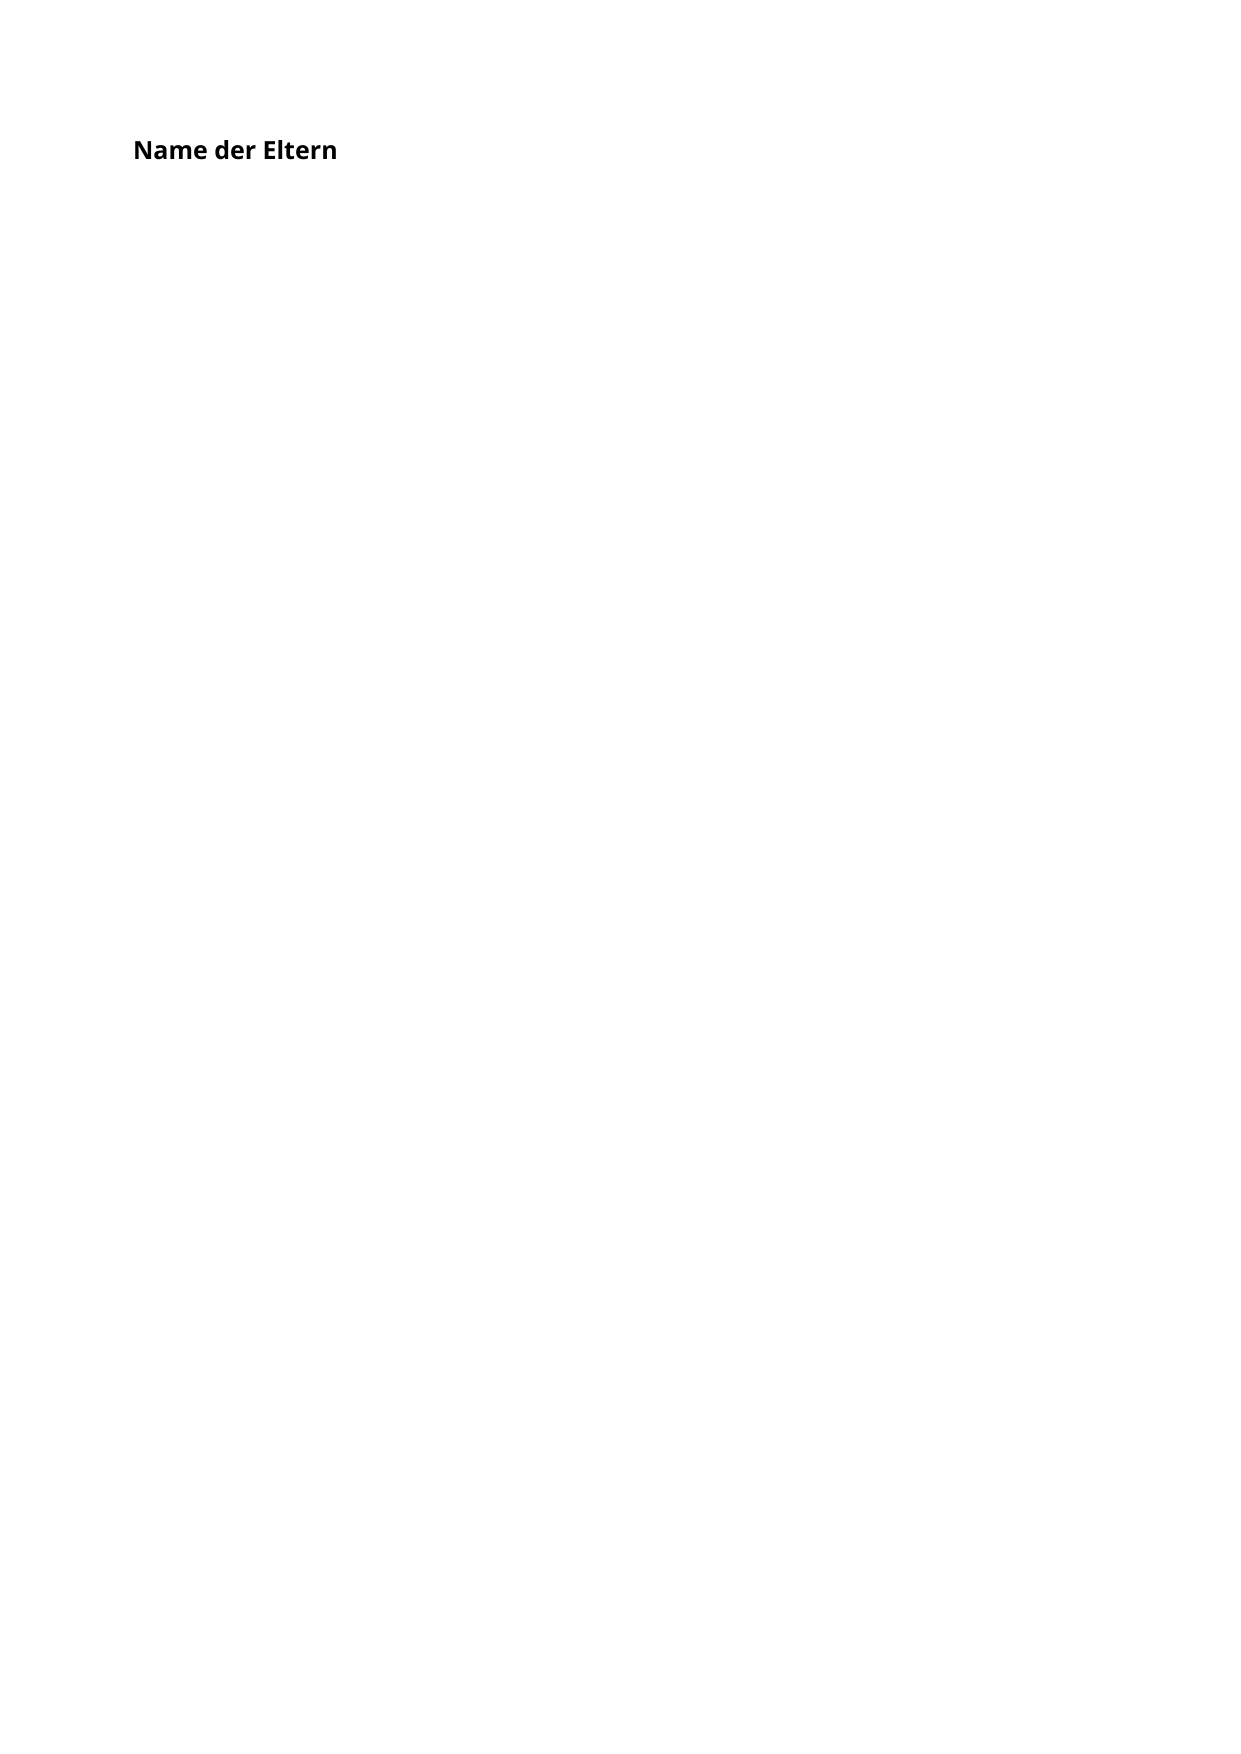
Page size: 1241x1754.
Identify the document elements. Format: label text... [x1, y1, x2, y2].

text Name der Eltern [133, 133, 1123, 167]
